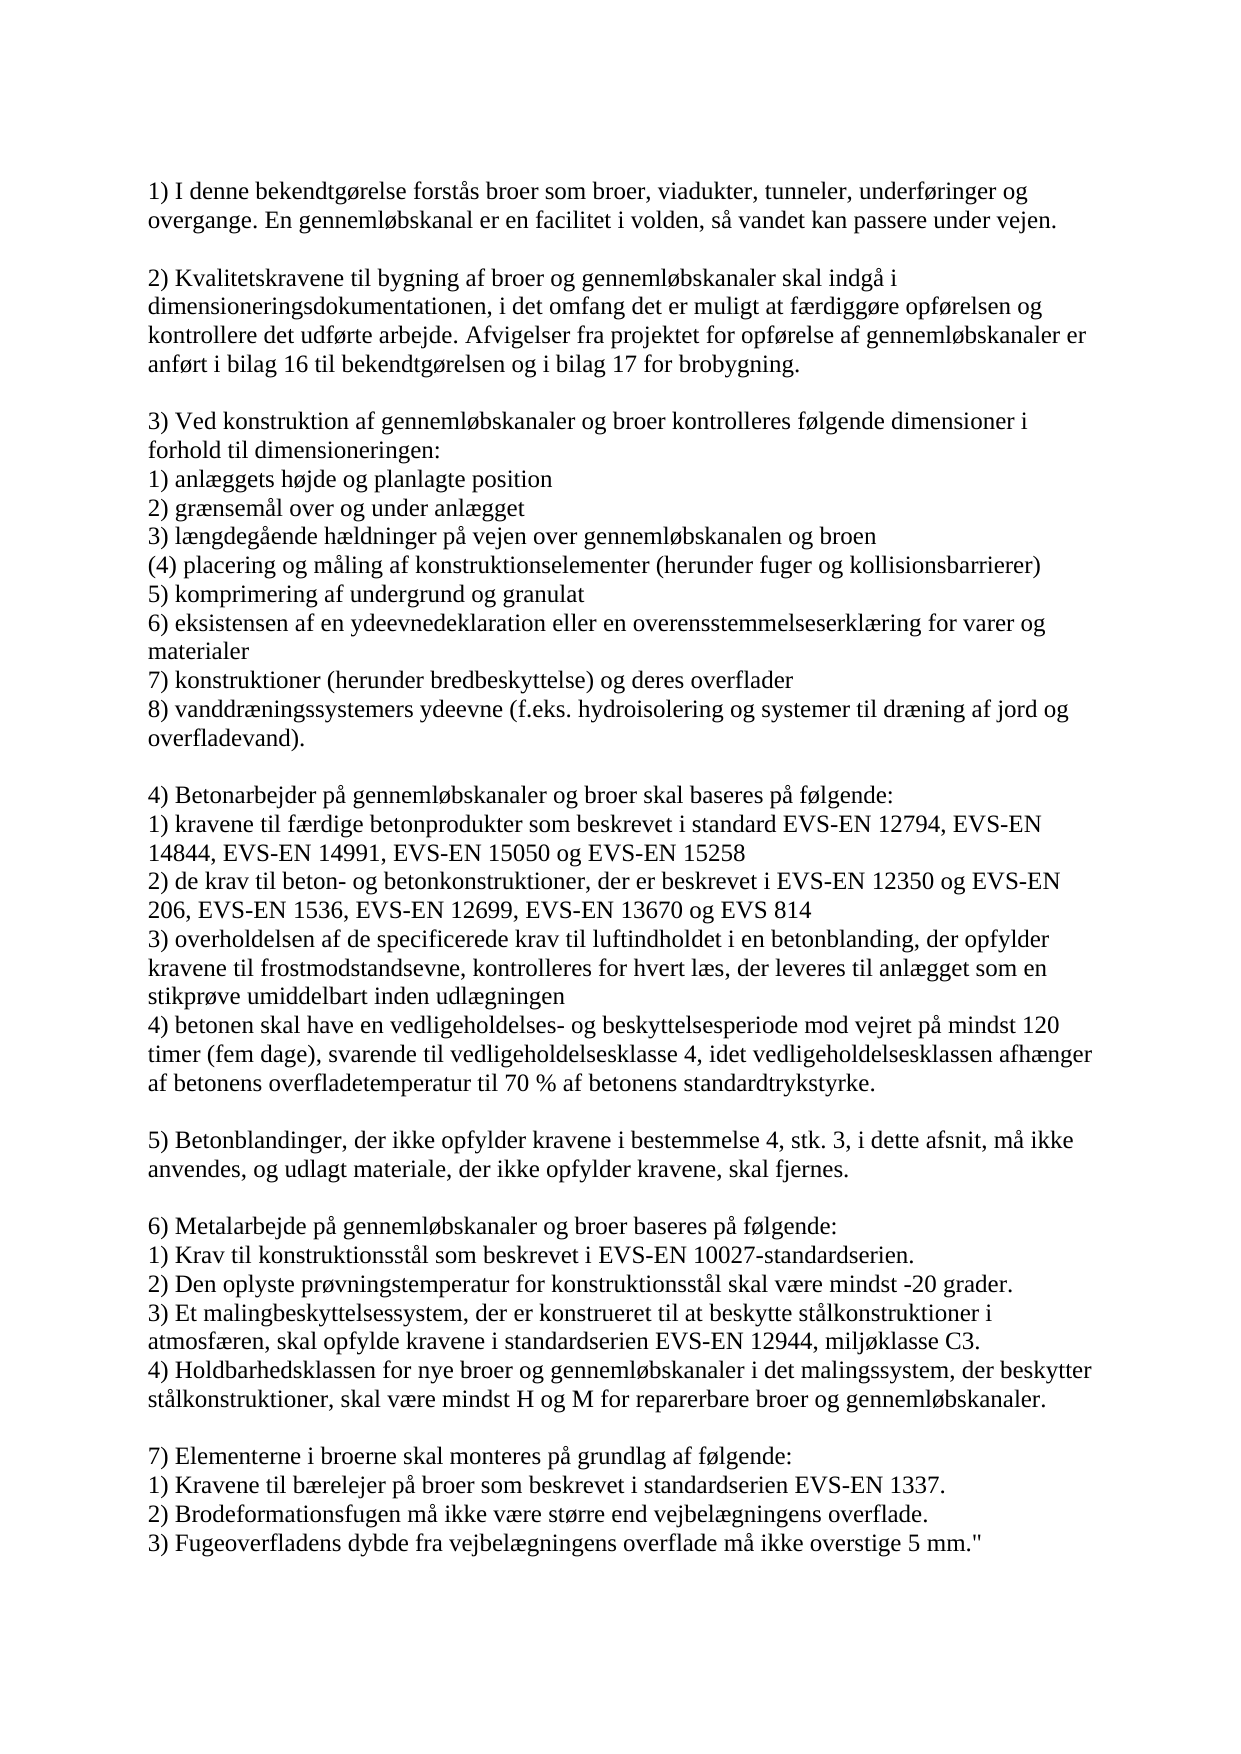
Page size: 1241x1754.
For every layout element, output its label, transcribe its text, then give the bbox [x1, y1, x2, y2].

text 7) konstruktioner (herunder bredbeskyttelse) og deres overflader [148, 665, 1093, 694]
text (4) placering og måling af konstruktionselementer (herunder fuger og kollisionsbarrierer) [148, 550, 1093, 579]
text 2) de krav til beton- og betonkonstruktioner, der er beskrevet i EVS-EN 12350 og EVS-EN 206, EVS-EN 1536, EVS-EN 12699, EVS-EN 13670 og EVS 814 [148, 866, 1093, 924]
text 1) anlæggets højde og planlagte position [148, 464, 1093, 493]
text 3) længdegående hældninger på vejen over gennemløbskanalen og broen [148, 521, 1093, 550]
text 2) grænsemål over og under anlægget [148, 493, 1093, 521]
text 6) Metalarbejde på gennemløbskanaler og broer baseres på følgende: [148, 1211, 1093, 1240]
text 3) Ved konstruktion af gennemløbskanaler og broer kontrolleres følgende dimensioner i forhold til dimensioneringen: [148, 406, 1093, 464]
text 4) Betonarbejder på gennemløbskanaler og broer skal baseres på følgende: [148, 780, 1093, 809]
text 7) Elementerne i broerne skal monteres på grundlag af følgende: [148, 1441, 1093, 1470]
text 5) Betonblandinger, der ikke opfylder kravene i bestemmelse 4, stk. 3, i dette afsnit, må ikke anvendes, og udlagt materiale, der ikke opfylder kravene, skal fjernes. [148, 1125, 1093, 1183]
text 4) Holdbarhedsklassen for nye broer og gennemløbskanaler i det malingssystem, der beskytter stålkonstruktioner, skal være mindst H og M for reparerbare broer og gennemløbskanaler. [148, 1355, 1093, 1413]
text 3) Fugeoverfladens dybde fra vejbelægningens overflade må ikke overstige 5 mm." [148, 1528, 1093, 1556]
text 5) komprimering af undergrund og granulat [148, 579, 1093, 608]
text 4) betonen skal have en vedligeholdelses- og beskyttelsesperiode mod vejret på mindst 120 timer (fem dage), svarende til vedligeholdelsesklasse 4, idet vedligeholdelsesklassen afhænger af betonens overfladetemperatur til 70 % af betonens standardtrykstyrke. [148, 1010, 1093, 1096]
text 1) I denne bekendtgørelse forstås broer som broer, viadukter, tunneler, underføringer og overgange. En gennemløbskanal er en facilitet i volden, så vandet kan passere under vejen. [148, 176, 1093, 234]
text 3) overholdelsen af de specificerede krav til luftindholdet i en betonblanding, der opfylder kravene til frostmodstandsevne, kontrolleres for hvert læs, der leveres til anlægget som en stikprøve umiddelbart inden udlægningen [148, 924, 1093, 1010]
text 1) kravene til færdige betonprodukter som beskrevet i standard EVS-EN 12794, EVS-EN 14844, EVS-EN 14991, EVS-EN 15050 og EVS-EN 15258 [148, 809, 1093, 866]
text 2) Brodeformationsfugen må ikke være større end vejbelægningens overflade. [148, 1499, 1093, 1528]
text 3) Et malingbeskyttelsessystem, der er konstrueret til at beskytte stålkonstruktioner i atmosfæren, skal opfylde kravene i standardserien EVS-EN 12944, miljøklasse C3. [148, 1298, 1093, 1355]
text 1) Krav til konstruktionsstål som beskrevet i EVS-EN 10027-standardserien. [148, 1240, 1093, 1269]
text 8) vanddræningssystemers ydeevne (f.eks. hydroisolering og systemer til dræning af jord og overfladevand). [148, 694, 1093, 751]
text 1) Kravene til bærelejer på broer som beskrevet i standardserien EVS-EN 1337. [148, 1470, 1093, 1499]
text 2) Kvalitetskravene til bygning af broer og gennemløbskanaler skal indgå i dimensioneringsdokumentationen, i det omfang det er muligt at færdiggøre opførelsen og kontrollere det udførte arbejde. Afvigelser fra projektet for opførelse af gennemløbskanaler er anført i bilag 16 til bekendtgørelsen og i bilag 17 for brobygning. [148, 263, 1093, 378]
text 6) eksistensen af en ydeevnedeklaration eller en overensstemmelseserklæring for varer og materialer [148, 608, 1093, 665]
text 2) Den oplyste prøvningstemperatur for konstruktionsstål skal være mindst -20 grader. [148, 1269, 1093, 1298]
